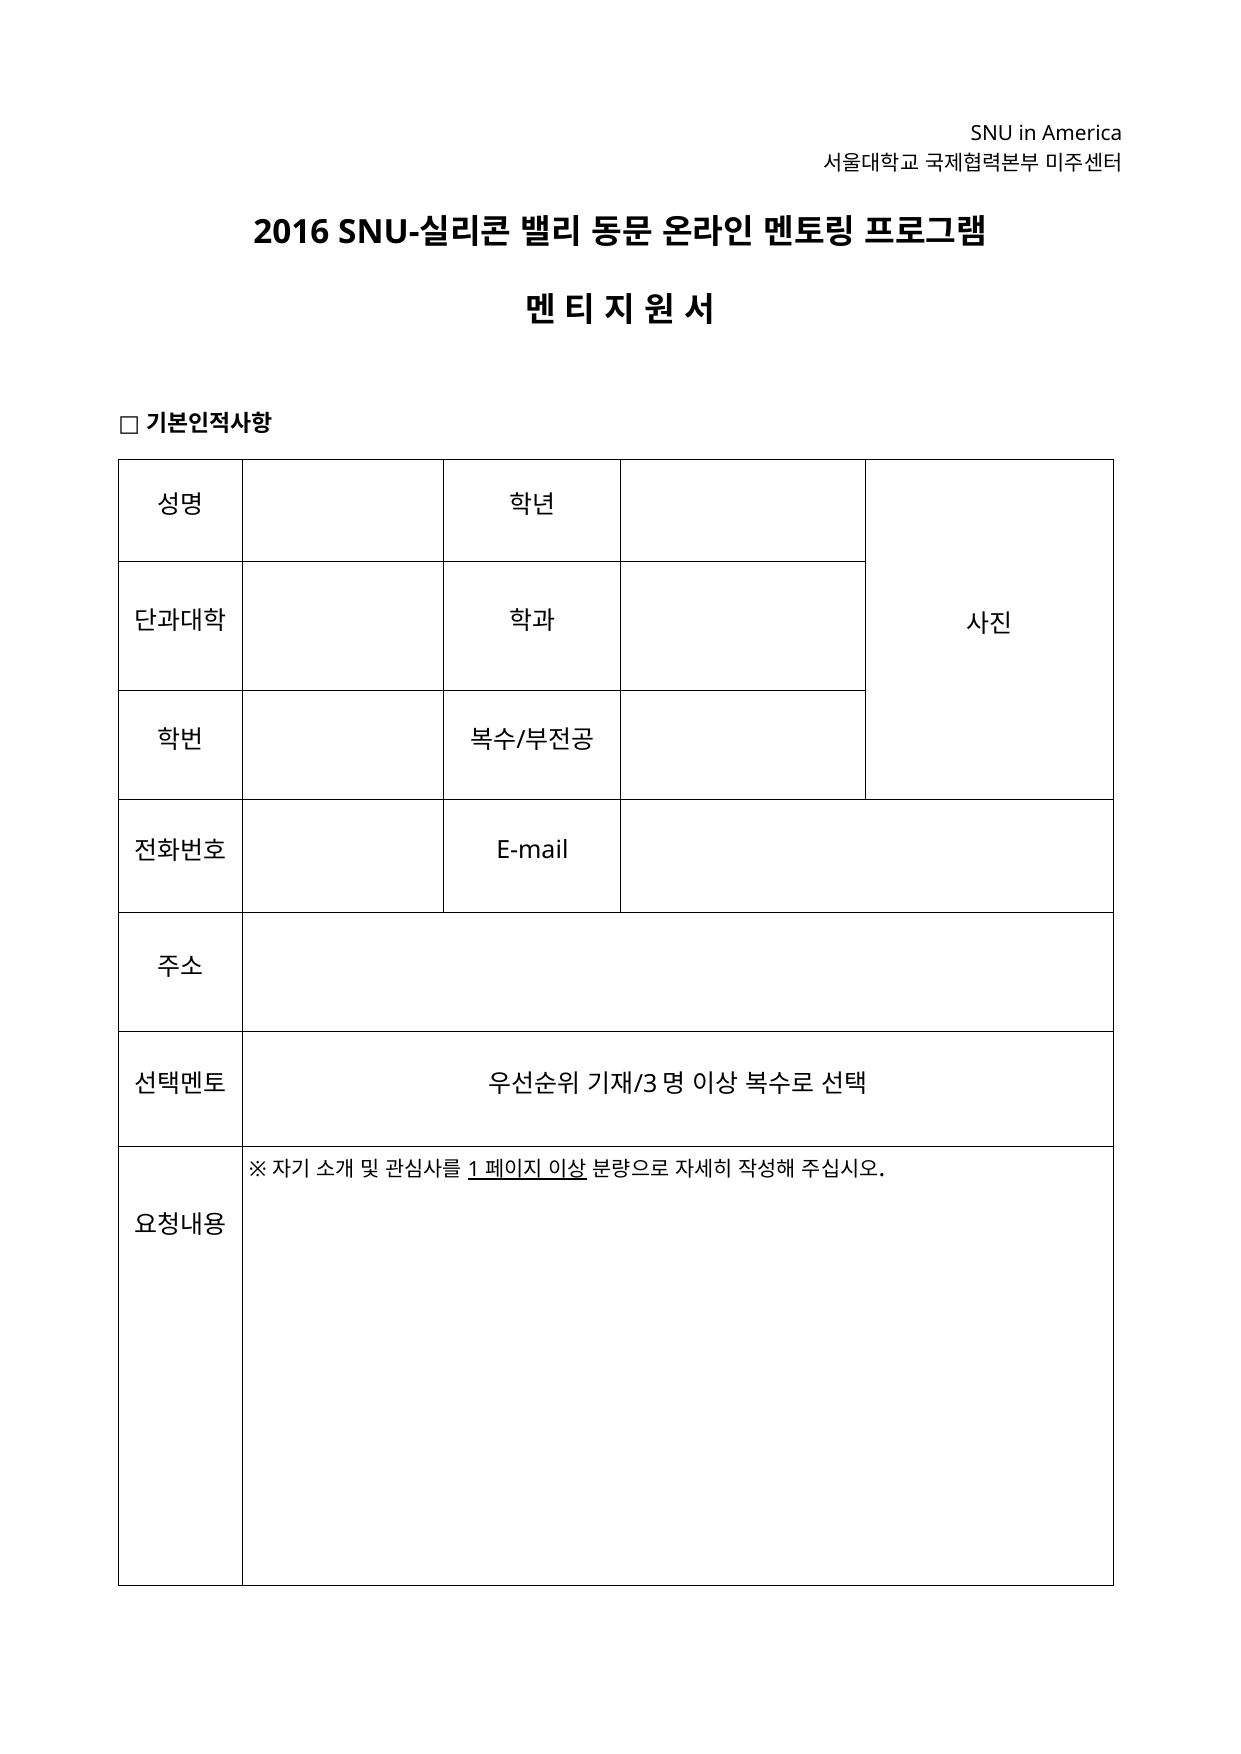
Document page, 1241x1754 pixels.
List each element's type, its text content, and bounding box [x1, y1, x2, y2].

text 2016 SNU-실리콘 밸리 동문 온라인 멘토링 프로그램 [118, 205, 1122, 254]
table_cell [621, 691, 865, 799]
table_cell 복수/부전공 [444, 691, 620, 799]
table_cell [243, 913, 1113, 1031]
table_header 성명 [119, 460, 242, 561]
table_header 사진 [866, 460, 1113, 799]
table_cell 주소 [119, 913, 242, 1031]
table_header 학년 [444, 460, 620, 561]
table_cell 선택멘토 [119, 1032, 242, 1146]
table_cell 우선순위 기재/3명 이상 복수로 선택 [243, 1032, 1113, 1146]
table_header [621, 460, 865, 561]
table_cell [621, 562, 865, 689]
text □ 기본인적사항 [118, 405, 1122, 438]
table_cell E-mail [444, 800, 620, 912]
table_cell 단과대학 [119, 562, 242, 689]
table_cell [621, 800, 1113, 912]
table_cell [243, 562, 443, 689]
table_cell [243, 691, 443, 799]
table_header [243, 460, 443, 561]
table_cell 전화번호 [119, 800, 242, 912]
text 멘 티 지 원 서 [118, 283, 1122, 331]
table_cell [243, 800, 443, 912]
table_cell 학번 [119, 691, 242, 799]
table_cell 학과 [444, 562, 620, 689]
table_cell 요청내용 [119, 1147, 242, 1585]
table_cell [243, 1147, 1113, 1585]
